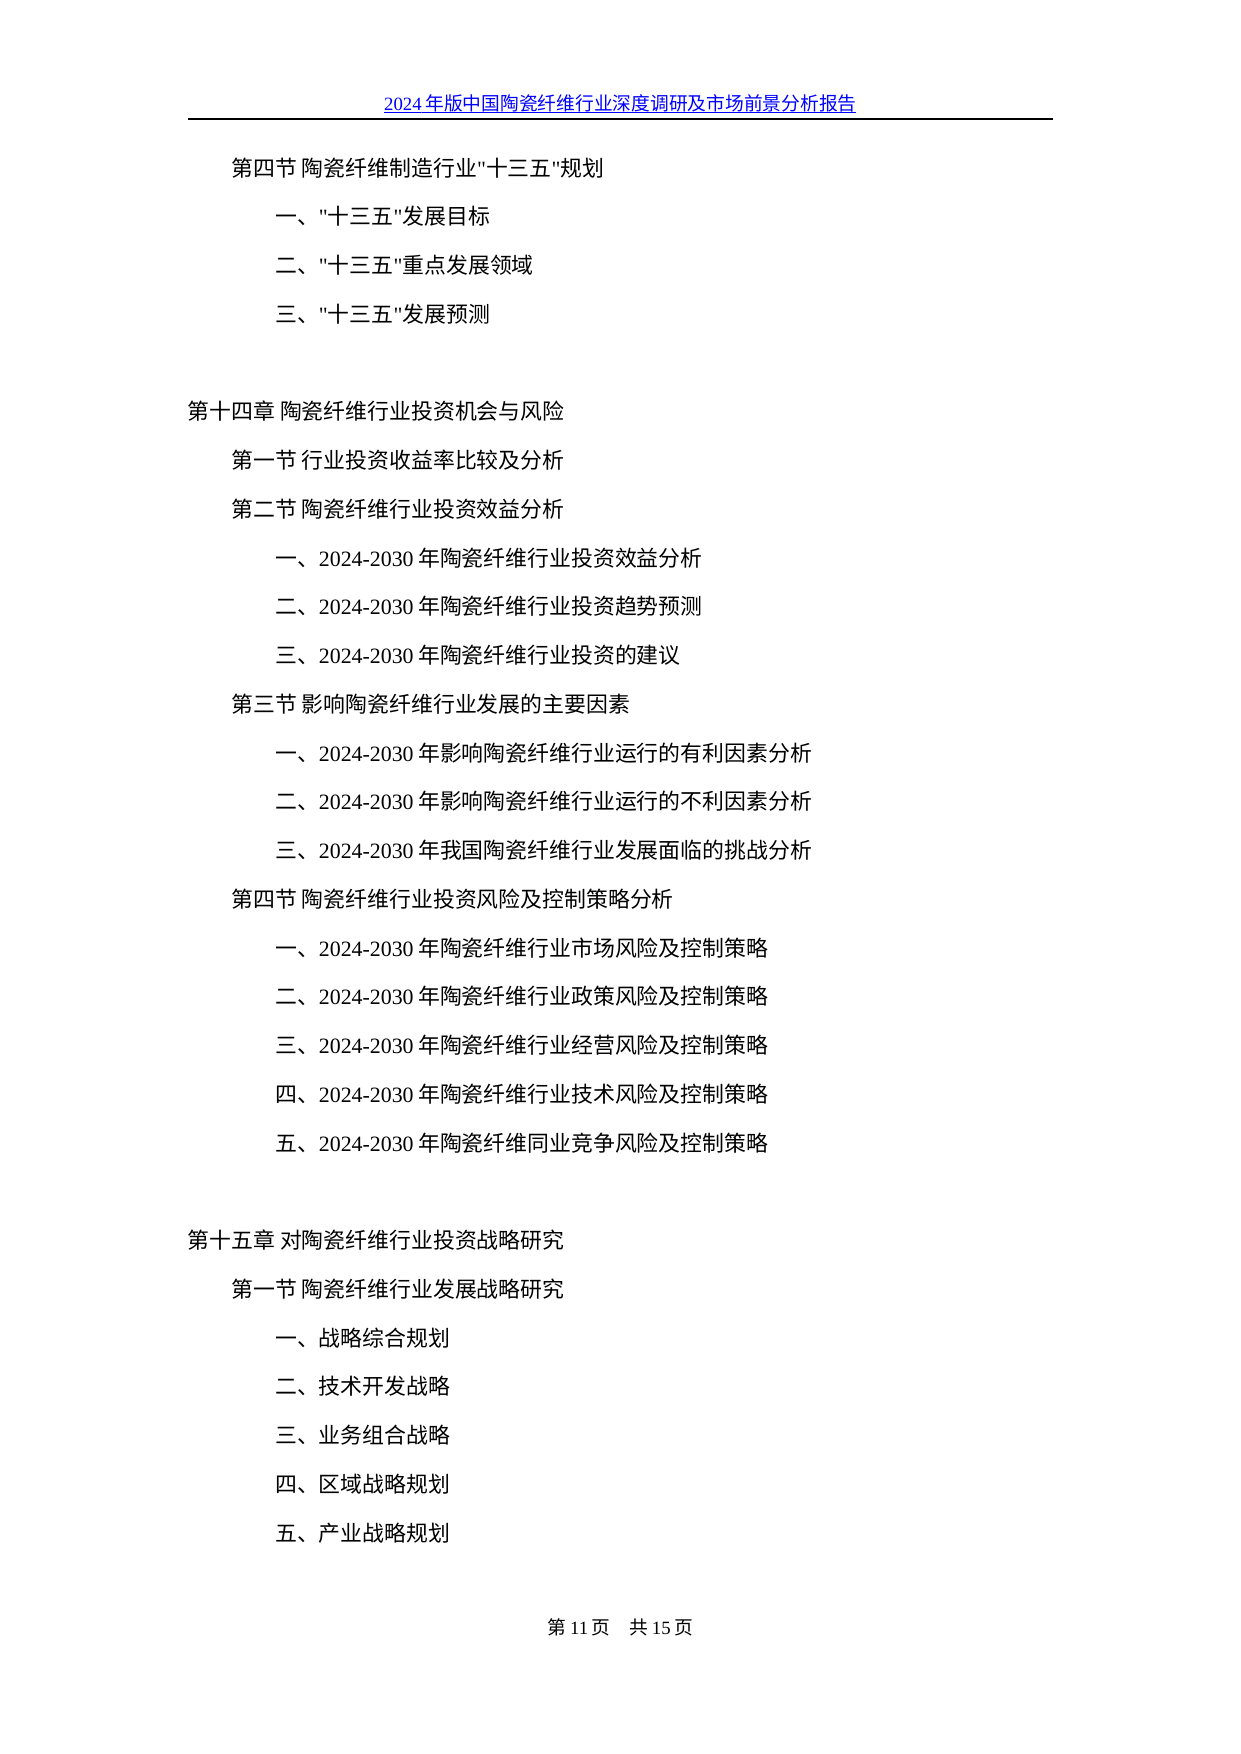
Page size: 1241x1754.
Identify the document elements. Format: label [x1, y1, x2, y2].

text [187, 150, 1053, 1548]
